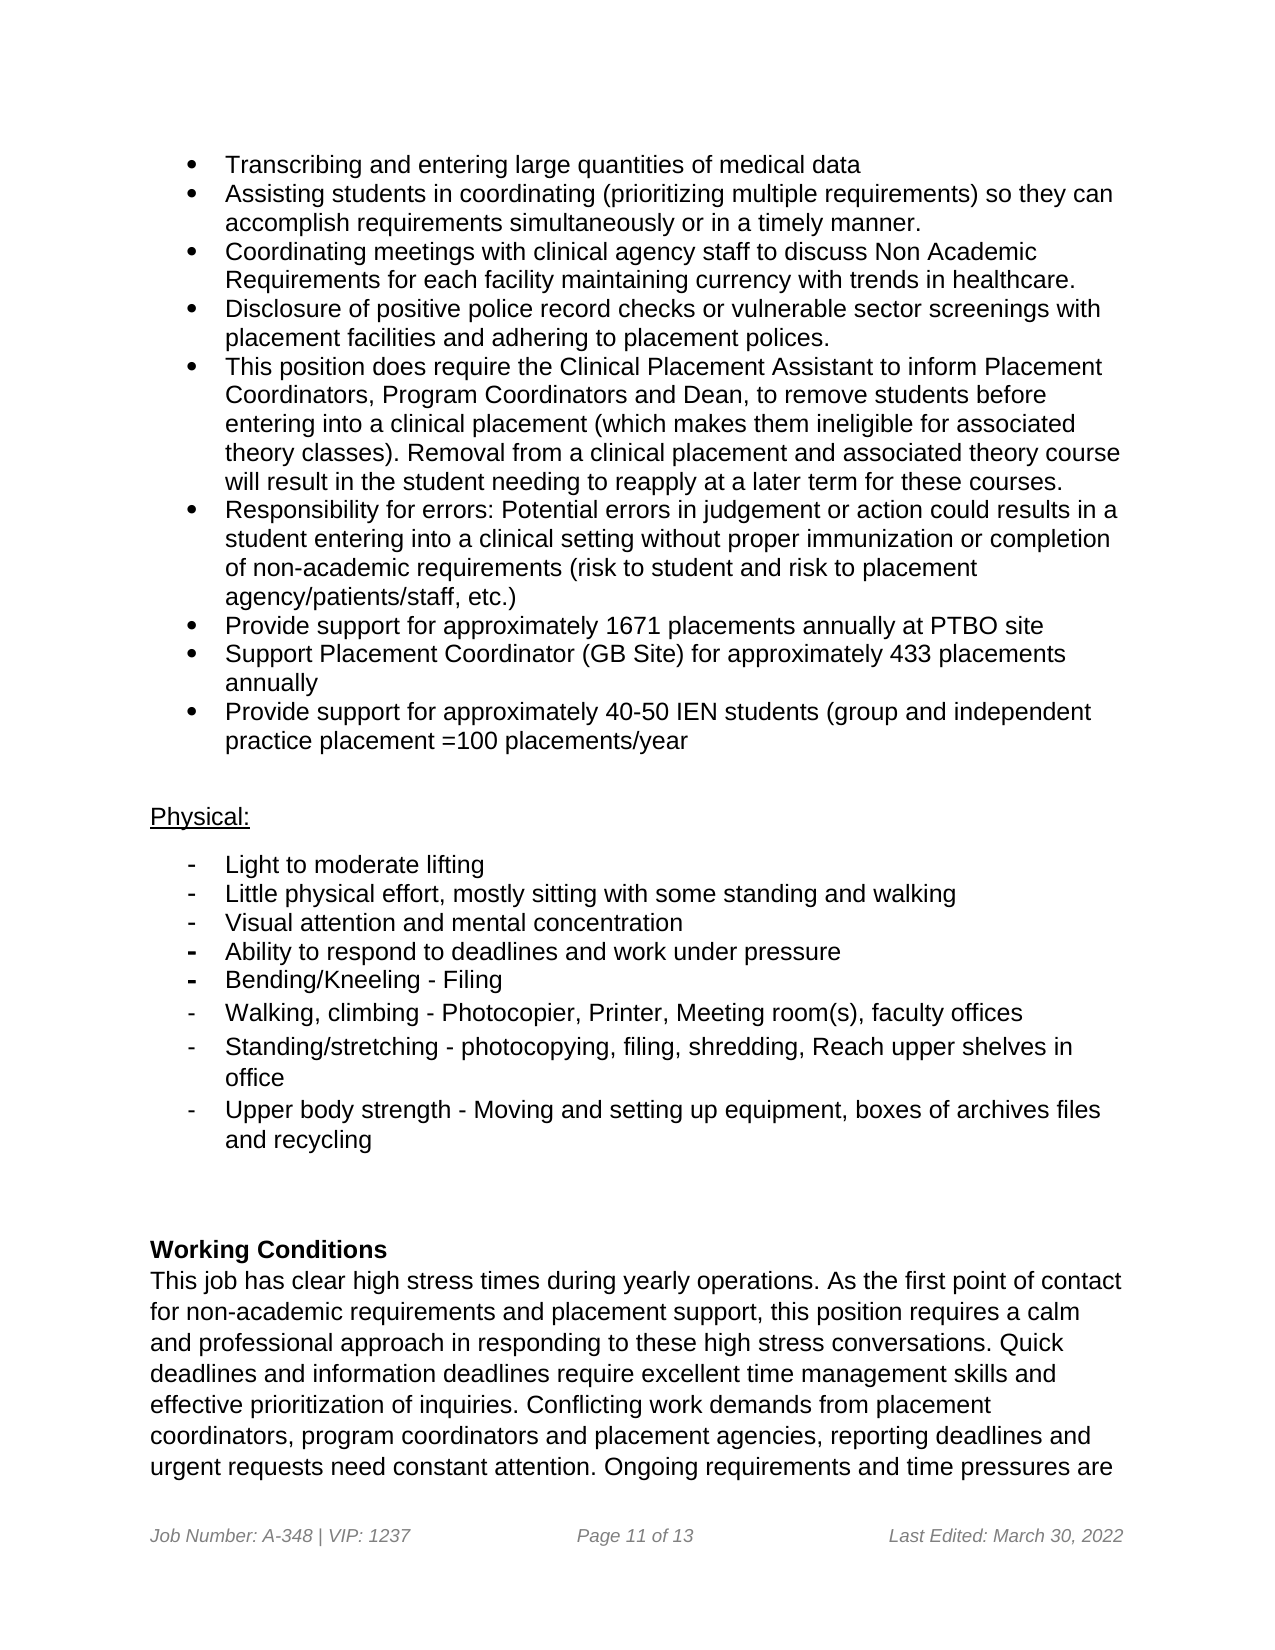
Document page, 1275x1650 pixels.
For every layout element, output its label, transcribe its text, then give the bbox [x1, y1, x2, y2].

list Visual attention and mental concentration [187, 908, 1125, 937]
list Ability to respond to deadlines and work under pressure [187, 937, 1125, 966]
list Upper body strength - Moving and setting up equipment, boxes of archives files and recycling [187, 1091, 1125, 1154]
list Provide support for approximately 40-50 IEN students (group and independent practice placement =100 placements/year [187, 697, 1125, 755]
subtitle Working Conditions [150, 1235, 1125, 1263]
list Provide support for approximately 1671 placements annually at PTBO site [187, 611, 1125, 639]
list Assisting students in coordinating (prioritizing multiple requirements) so they can accomplish requirements simultaneously or in a timely manner. [187, 179, 1125, 236]
list This position does require the Clinical Placement Assistant to inform Placement Coordinators, Program Coordinators and Dean, to remove students before entering into a clinical placement (which makes them ineligible for associated theory classes). Removal from a clinical placement and associated theory course will result in the student needing to reapply at a later term for these courses. [187, 352, 1125, 496]
list Light to moderate lifting [187, 850, 1125, 879]
list Disclosure of positive police record checks or vulnerable sector screenings with placement facilities and adhering to placement polices. [187, 294, 1125, 352]
list Little physical effort, mostly sitting with some standing and walking [187, 879, 1125, 908]
list Support Placement Coordinator (GB Site) for approximately 433 placements annually [187, 639, 1125, 697]
list Transcribing and entering large quantities of medical data [187, 150, 1125, 179]
text Physical: [150, 802, 1125, 831]
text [150, 1266, 1125, 1481]
list Responsibility for errors: Potential errors in judgement or action could results in a student entering into a clinical setting without proper immunization or completion of non-academic requirements (risk to student and risk to placement agency/patients/staff, etc.) [187, 496, 1125, 611]
list Coordinating meetings with clinical agency staff to discuss Non Academic Requirements for each facility maintaining currency with trends in healthcare. [187, 236, 1125, 294]
list Standing/stretching - photocopying, filing, shredding, Reach upper shelves in office [187, 1028, 1125, 1091]
list Bending/Kneeling - Filing [187, 966, 1125, 994]
list Walking, climbing - Photocopier, Printer, Meeting room(s), faculty offices [187, 994, 1125, 1028]
